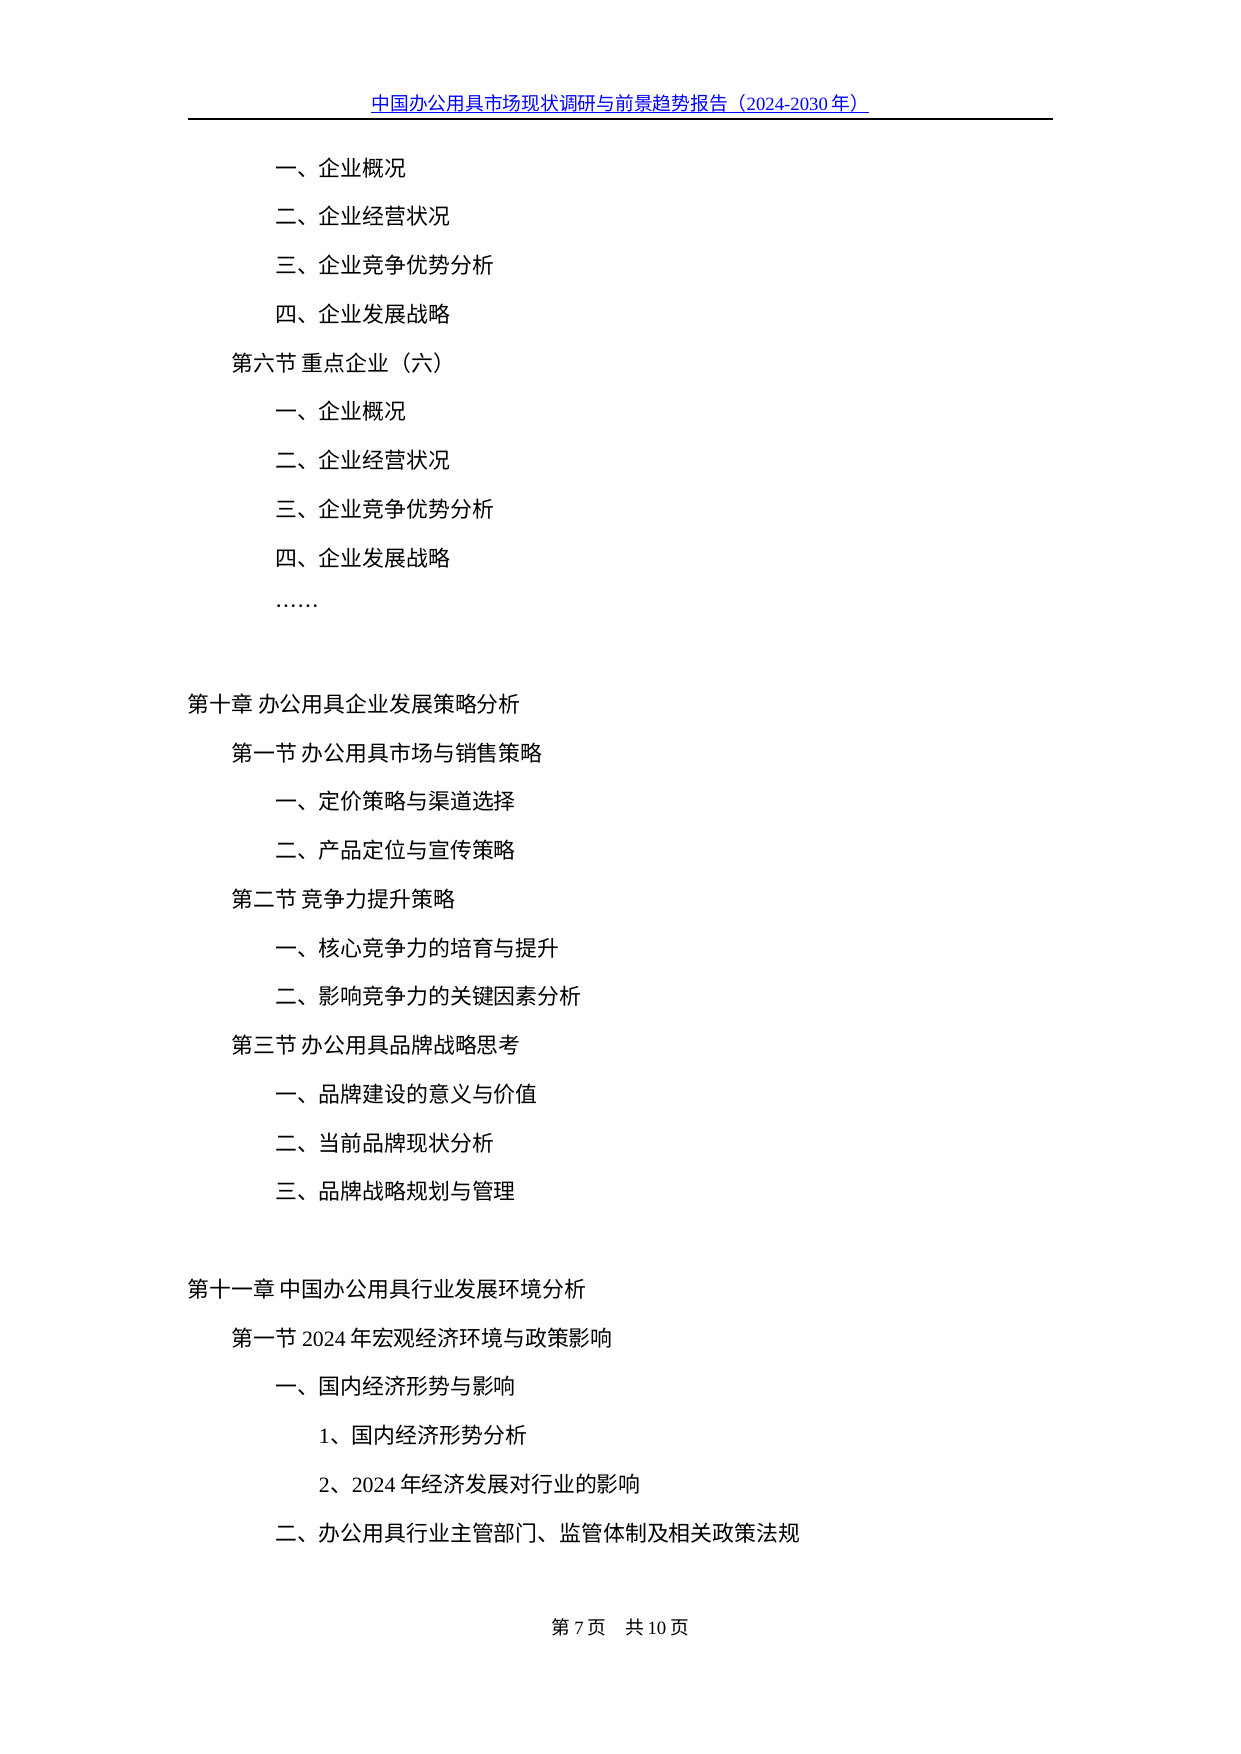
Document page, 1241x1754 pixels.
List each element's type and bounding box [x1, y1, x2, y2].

text [187, 150, 1053, 1548]
